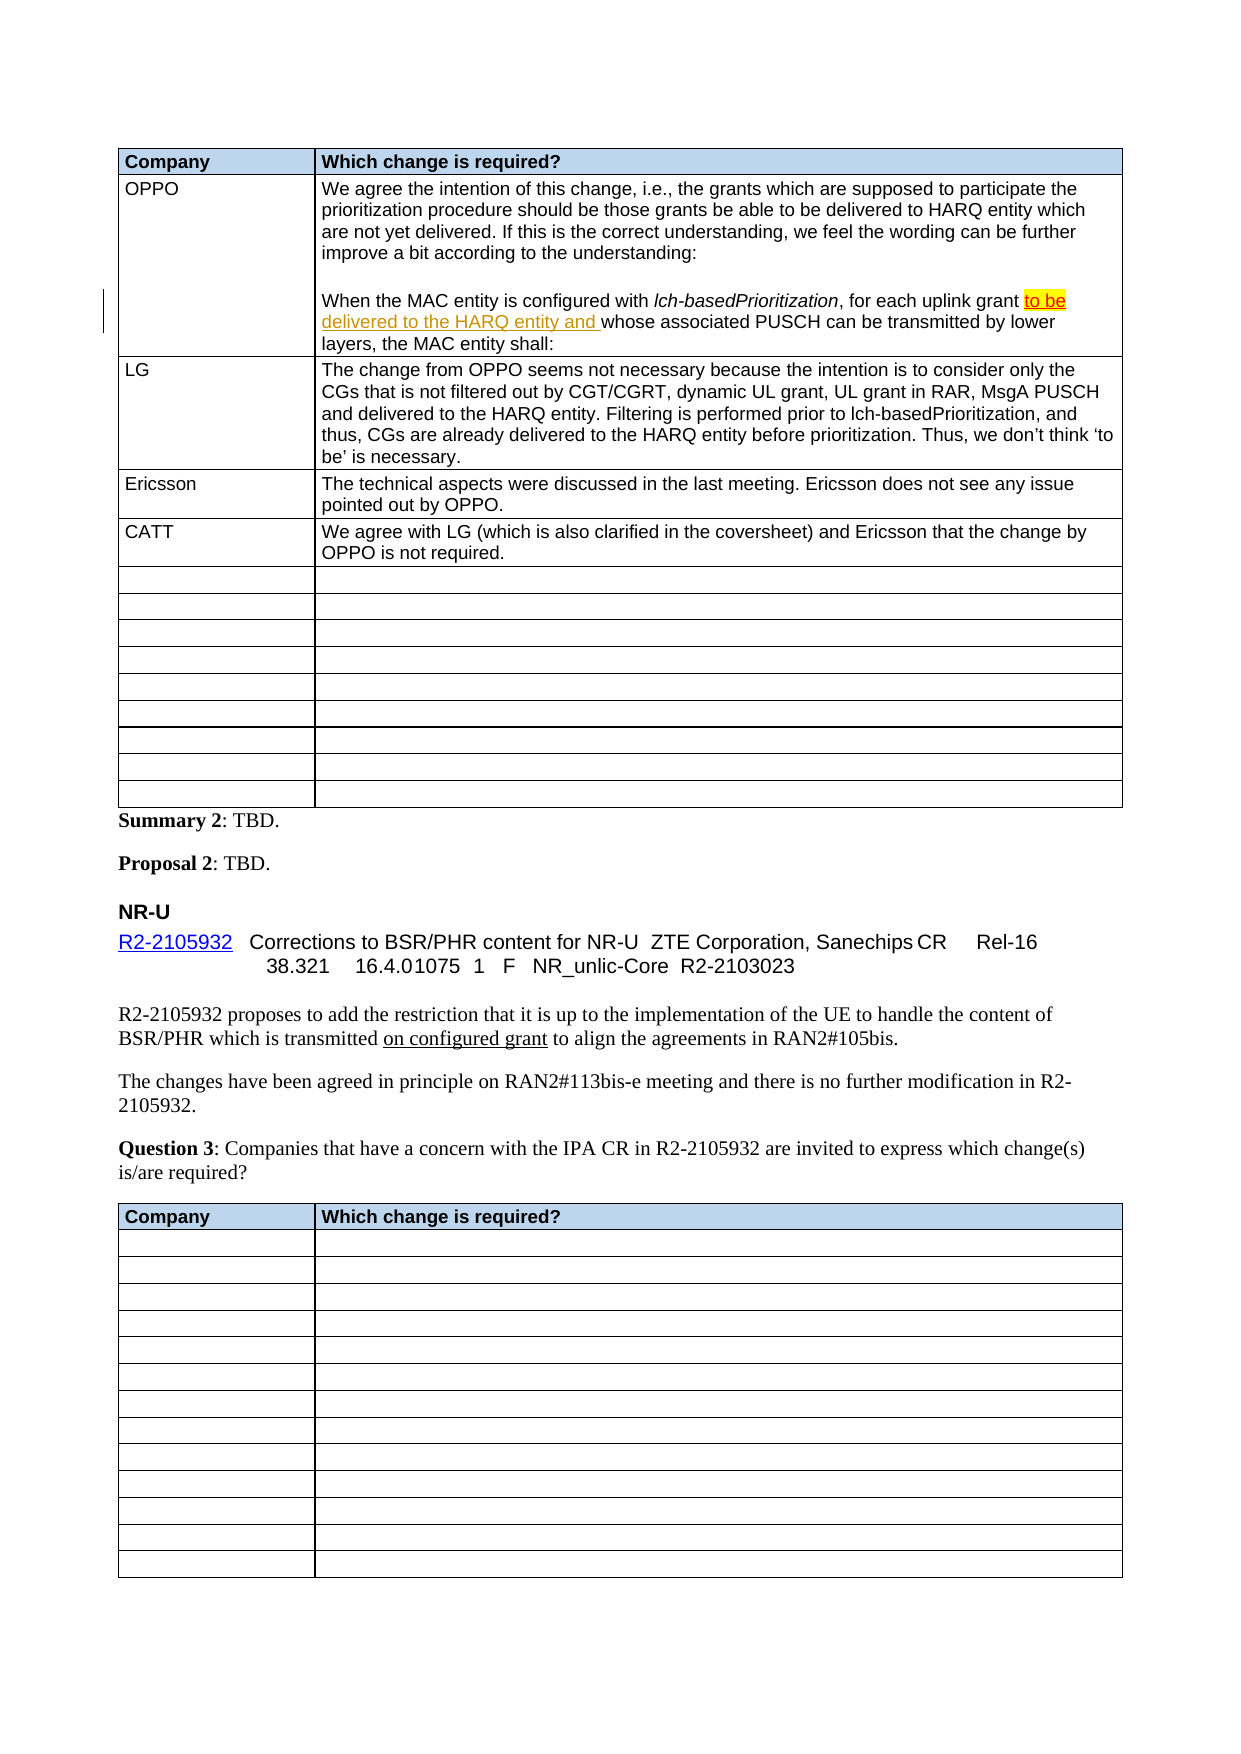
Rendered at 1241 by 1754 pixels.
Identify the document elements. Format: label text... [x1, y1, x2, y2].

table_cell The change from OPPO seems not necessary because the intention is to consider only the CGs that is not filtered out by CGT/CGRT, dynamic UL grant, UL grant in RAR, MsgA PUSCH and delivered to the HARQ entity. Filtering is performed prior to lch-basedPrioritization, and thus, CGs are already delivered to the HARQ entity before prioritization. Thus, we don’t think ‘to be’ is necessary. [316, 357, 1122, 469]
table_cell OPPO [119, 175, 314, 356]
table_cell [119, 1284, 314, 1309]
table_cell [119, 1551, 314, 1577]
table_cell [316, 1525, 1122, 1550]
text NR-U [118, 900, 1122, 924]
table_cell [119, 1364, 314, 1390]
table_cell [119, 620, 314, 646]
table_cell [119, 1337, 314, 1363]
table_cell [119, 728, 314, 753]
table_cell [316, 1418, 1122, 1443]
text R2-2105932 Corrections to BSR/PHR content for NR-U ZTE Corporation, Sanechips CR Rel-16 38.321 16.4.0 1075 1 F NR_unlic-Core R2-2103023 [118, 930, 1122, 978]
table_cell [119, 1257, 314, 1283]
table_cell [119, 567, 314, 593]
table_cell [316, 1444, 1122, 1470]
table_cell We agree the intention of this change, i.e., the grants which are supposed to participate the prioritization procedure should be those grants be able to be delivered to HARQ entity which are not yet delivered. If this is the correct understanding, we feel the wording can be further improve a bit according to the understanding: When the MAC entity is configured with lch-basedPrioritization, for each uplink grant to be whose associated PUSCH can be transmitted by lower layers, the MAC entity shall: [316, 175, 1122, 356]
table_cell CATT [119, 519, 314, 566]
table_cell [316, 781, 1122, 807]
table_cell [119, 594, 314, 619]
table_cell [316, 674, 1122, 700]
table_cell [316, 728, 1122, 753]
table_cell LG [119, 357, 314, 469]
table_cell [316, 701, 1122, 726]
table_cell [316, 1551, 1122, 1577]
table_cell [119, 781, 314, 807]
table_cell [316, 620, 1122, 646]
table_cell [119, 1391, 314, 1417]
text Summary 2: TBD. [118, 808, 1122, 832]
text Proposal 2: TBD. [118, 851, 1122, 875]
table_cell [316, 1337, 1122, 1363]
text The changes have been agreed in principle on RAN2#113bis-e meeting and there is no further modification in R2-2105932. [118, 1069, 1122, 1117]
table_cell [119, 647, 314, 673]
text R2-2105932 proposes to add the restriction that it is up to the implementation of the UE to handle the content of BSR/PHR which is transmitted on configured grant to align the agreements in RAN2#105bis. [118, 1002, 1122, 1050]
table_cell [119, 1418, 314, 1443]
table_cell [316, 1471, 1122, 1497]
table_cell [119, 1230, 314, 1256]
table_cell [119, 701, 314, 726]
table_cell [316, 1364, 1122, 1390]
text Question 3: Companies that have a concern with the IPA CR in R2-2105932 are invited to express which change(s) is/are required? [118, 1136, 1122, 1184]
table_cell The technical aspects were discussed in the last meeting. Ericsson does not see any issue pointed out by OPPO. [316, 470, 1122, 517]
table_cell [316, 754, 1122, 780]
table_cell [316, 647, 1122, 673]
table_cell [119, 754, 314, 780]
table_cell [119, 1311, 314, 1336]
table_cell [119, 674, 314, 700]
table_header Which change is required? [316, 149, 1122, 174]
table_header Company [119, 149, 314, 174]
table_cell We agree with LG (which is also clarified in the coversheet) and Ericsson that the change by OPPO is not required. [316, 519, 1122, 566]
table_header Company [119, 1204, 314, 1229]
table_cell [119, 1498, 314, 1524]
table_cell [119, 1471, 314, 1497]
table_cell [316, 1257, 1122, 1283]
table_cell [316, 1498, 1122, 1524]
table_cell Ericsson [119, 470, 314, 517]
table_cell [119, 1444, 314, 1470]
table_cell [316, 1391, 1122, 1417]
table_cell [316, 594, 1122, 619]
table_cell [316, 1230, 1122, 1256]
table_cell [316, 1284, 1122, 1309]
table_cell [119, 1525, 314, 1550]
table_header Which change is required? [316, 1204, 1122, 1229]
table_cell [316, 1311, 1122, 1336]
table_cell [316, 567, 1122, 593]
